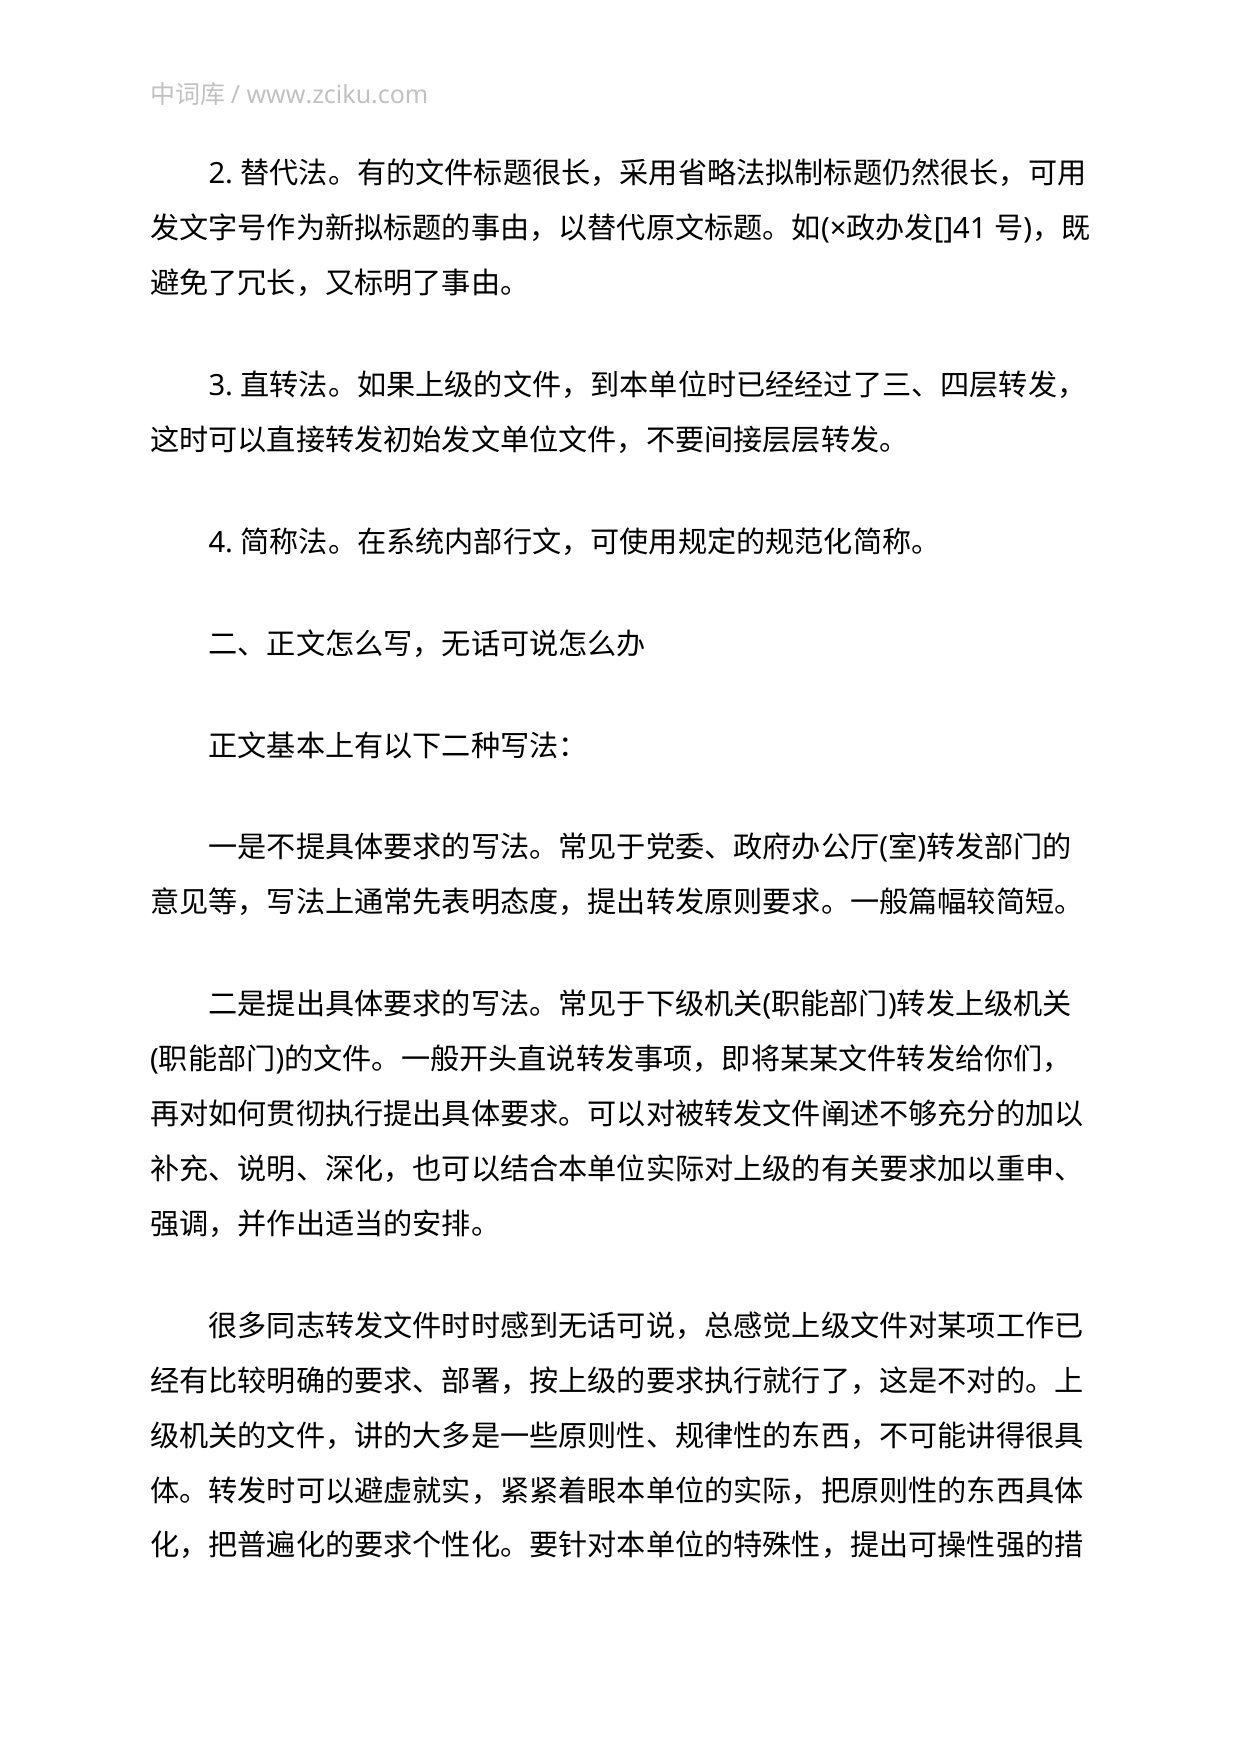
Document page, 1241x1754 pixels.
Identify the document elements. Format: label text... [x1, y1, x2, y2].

text 正文基本上有以下二种写法： [150, 722, 1090, 764]
text 3. 直转法。如果上级的文件，到本单位时已经经过了三、四层转发，这时可以直接转发初始发文单位文件，不要间接层层转发。 [150, 362, 1090, 459]
text 二是提出具体要求的写法。常见于下级机关(职能部门)转发上级机关(职能部门)的文件。一般开头直说转发事项，即将某某文件转发给你们，再对如何贯彻执行提出具体要求。可以对被转发文件阐述不够充分的加以补充、说明、深化，也可以结合本单位实际对上级的有关要求加以重申、强调，并作出适当的安排。 [150, 981, 1090, 1243]
text 4. 简称法。在系统内部行文，可使用规定的规范化简称。 [150, 518, 1090, 561]
text 2. 替代法。有的文件标题很长，采用省略法拟制标题仍然很长，可用发文字号作为新拟标题的事由，以替代原文标题。如(×政办发[]41 号)，既避免了冗长，又标明了事由。 [150, 150, 1090, 302]
text 二、正文怎么写，无话可说怎么办 [150, 621, 1090, 663]
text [150, 1302, 1090, 1564]
text 一是不提具体要求的写法。常见于党委、政府办公厅(室)转发部门的意见等，写法上通常先表明态度，提出转发原则要求。一般篇幅较简短。 [150, 824, 1090, 921]
